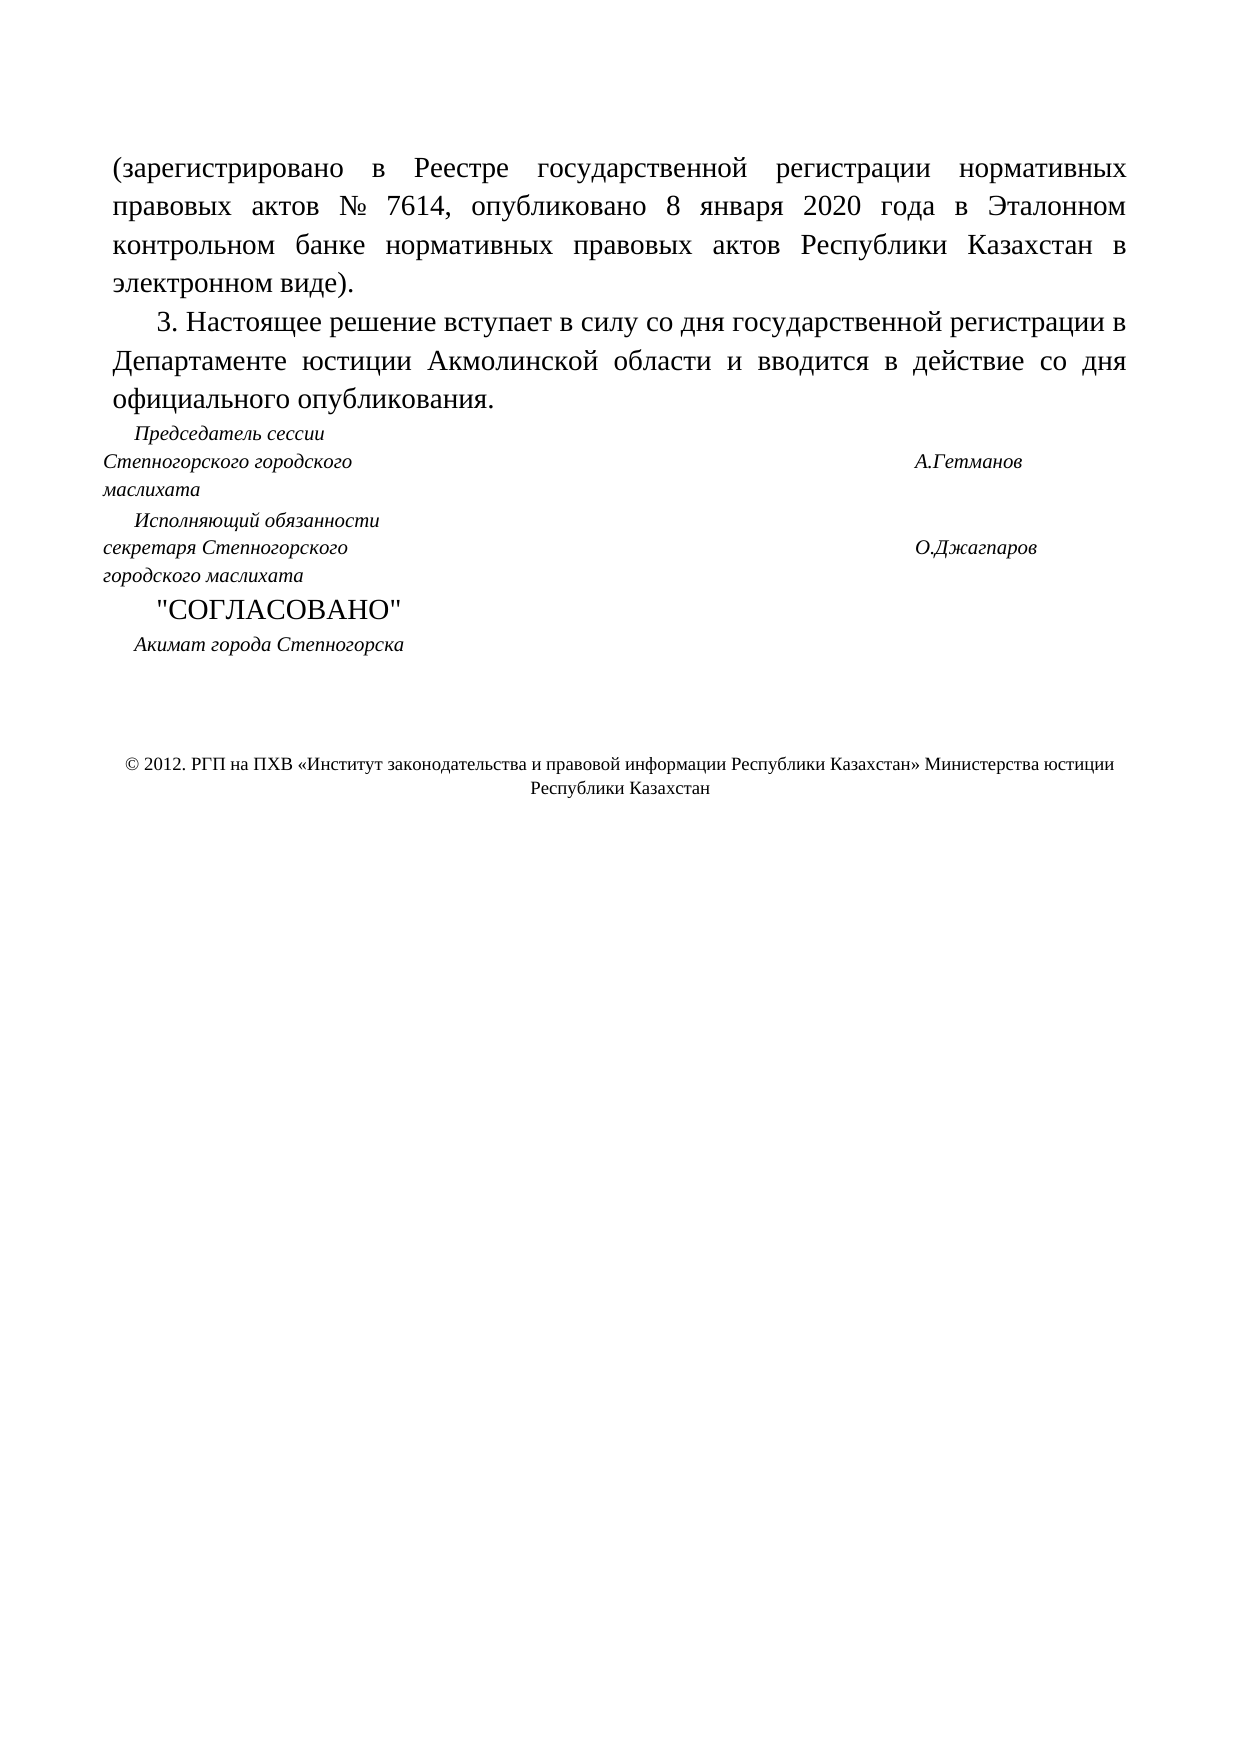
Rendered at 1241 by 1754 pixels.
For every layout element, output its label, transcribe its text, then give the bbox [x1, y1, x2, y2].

table_header Акимат города Степногорска [101, 631, 1240, 662]
table_header Председатель сессии Степногорского городского маслихата [101, 420, 913, 506]
table_header А.Гетманов [913, 420, 1240, 506]
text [112, 150, 1128, 299]
text "СОГЛАСОВАНО" [112, 592, 1128, 626]
table_cell О.Джагпаров [913, 506, 1240, 592]
table_cell Исполняющий обязанности секретаря Степногорского городского маслихата [101, 506, 913, 592]
text © 2012. РГП на ПХВ «Институт законодательства и правовой информации Республики Казахстан» Министерства юстиции Республики Казахстан [112, 752, 1128, 799]
text 3. Настоящее решение вступает в силу со дня государственной регистрации в Департаменте юстиции Акмолинской области и вводится в действие со дня официального опубликования. [112, 304, 1128, 415]
